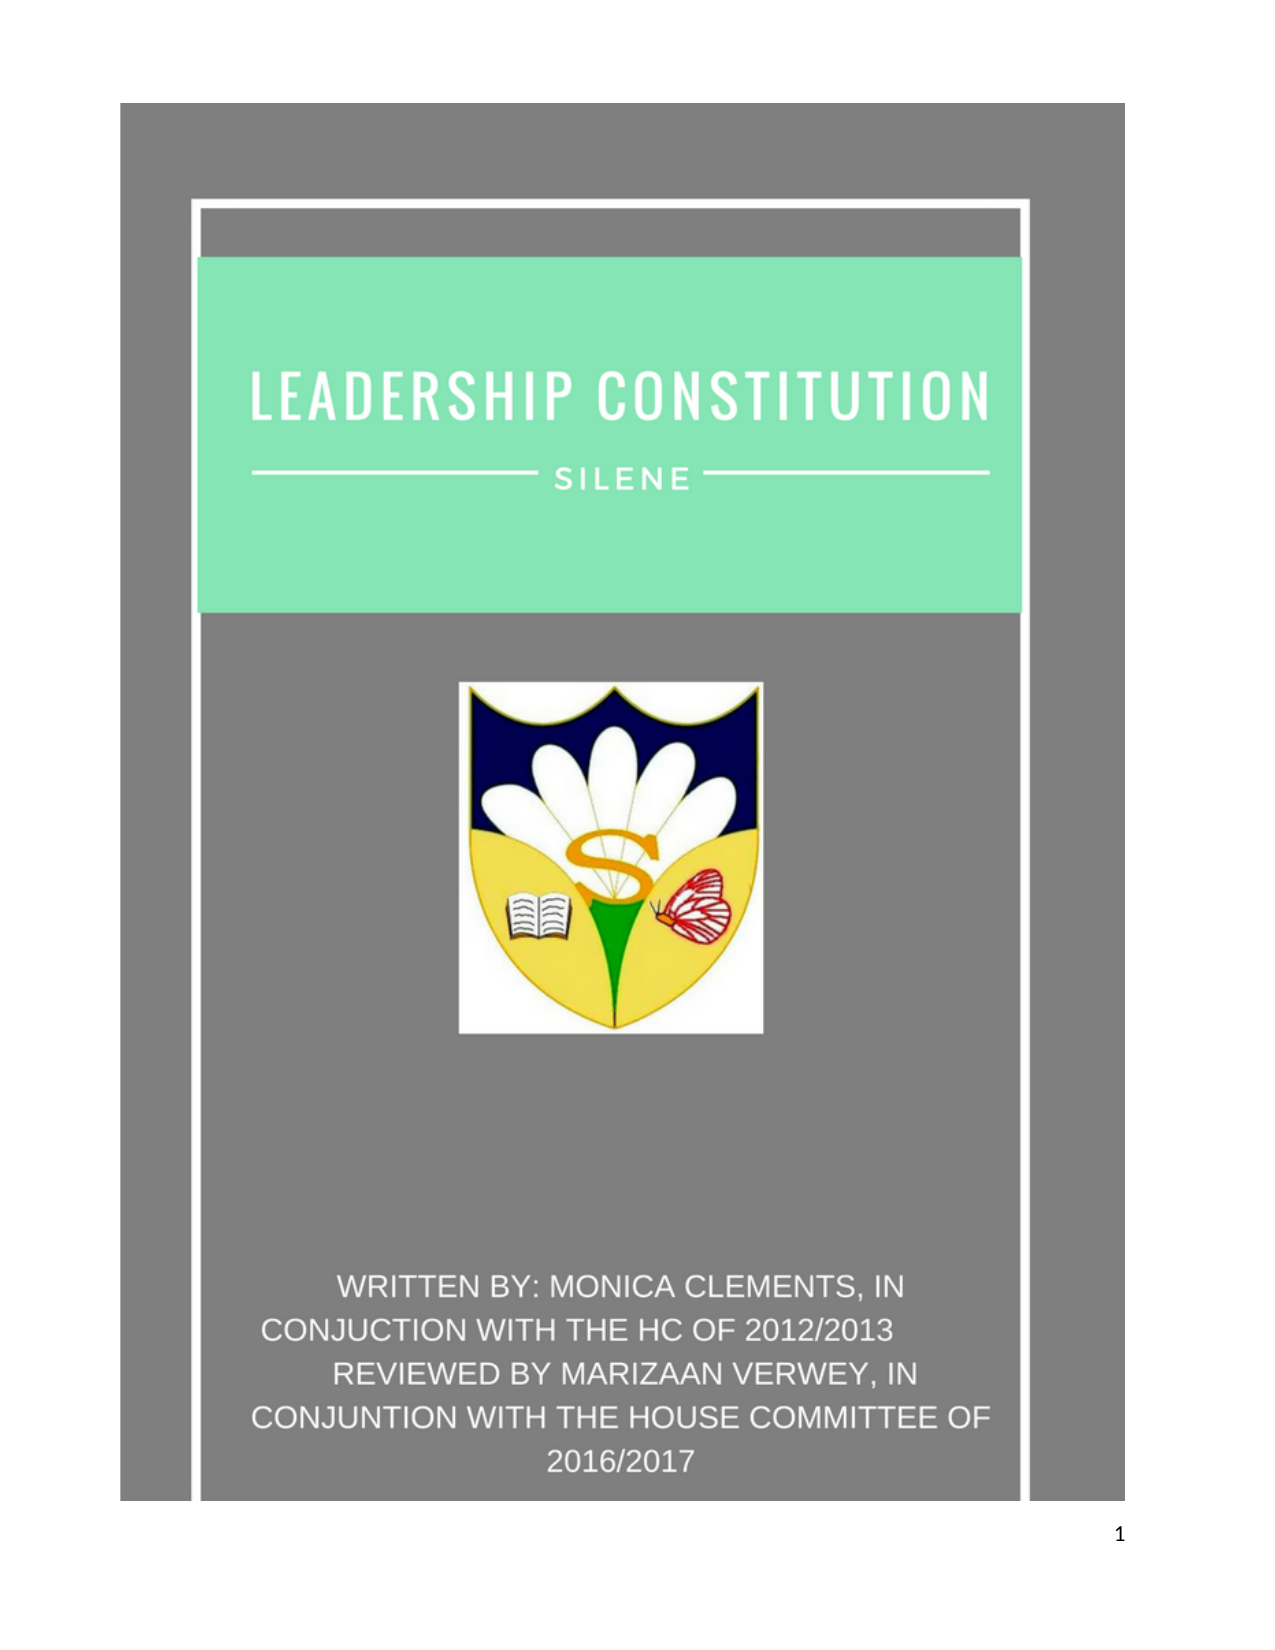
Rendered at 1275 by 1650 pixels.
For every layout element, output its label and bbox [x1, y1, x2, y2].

picture [120, 103, 1125, 1501]
